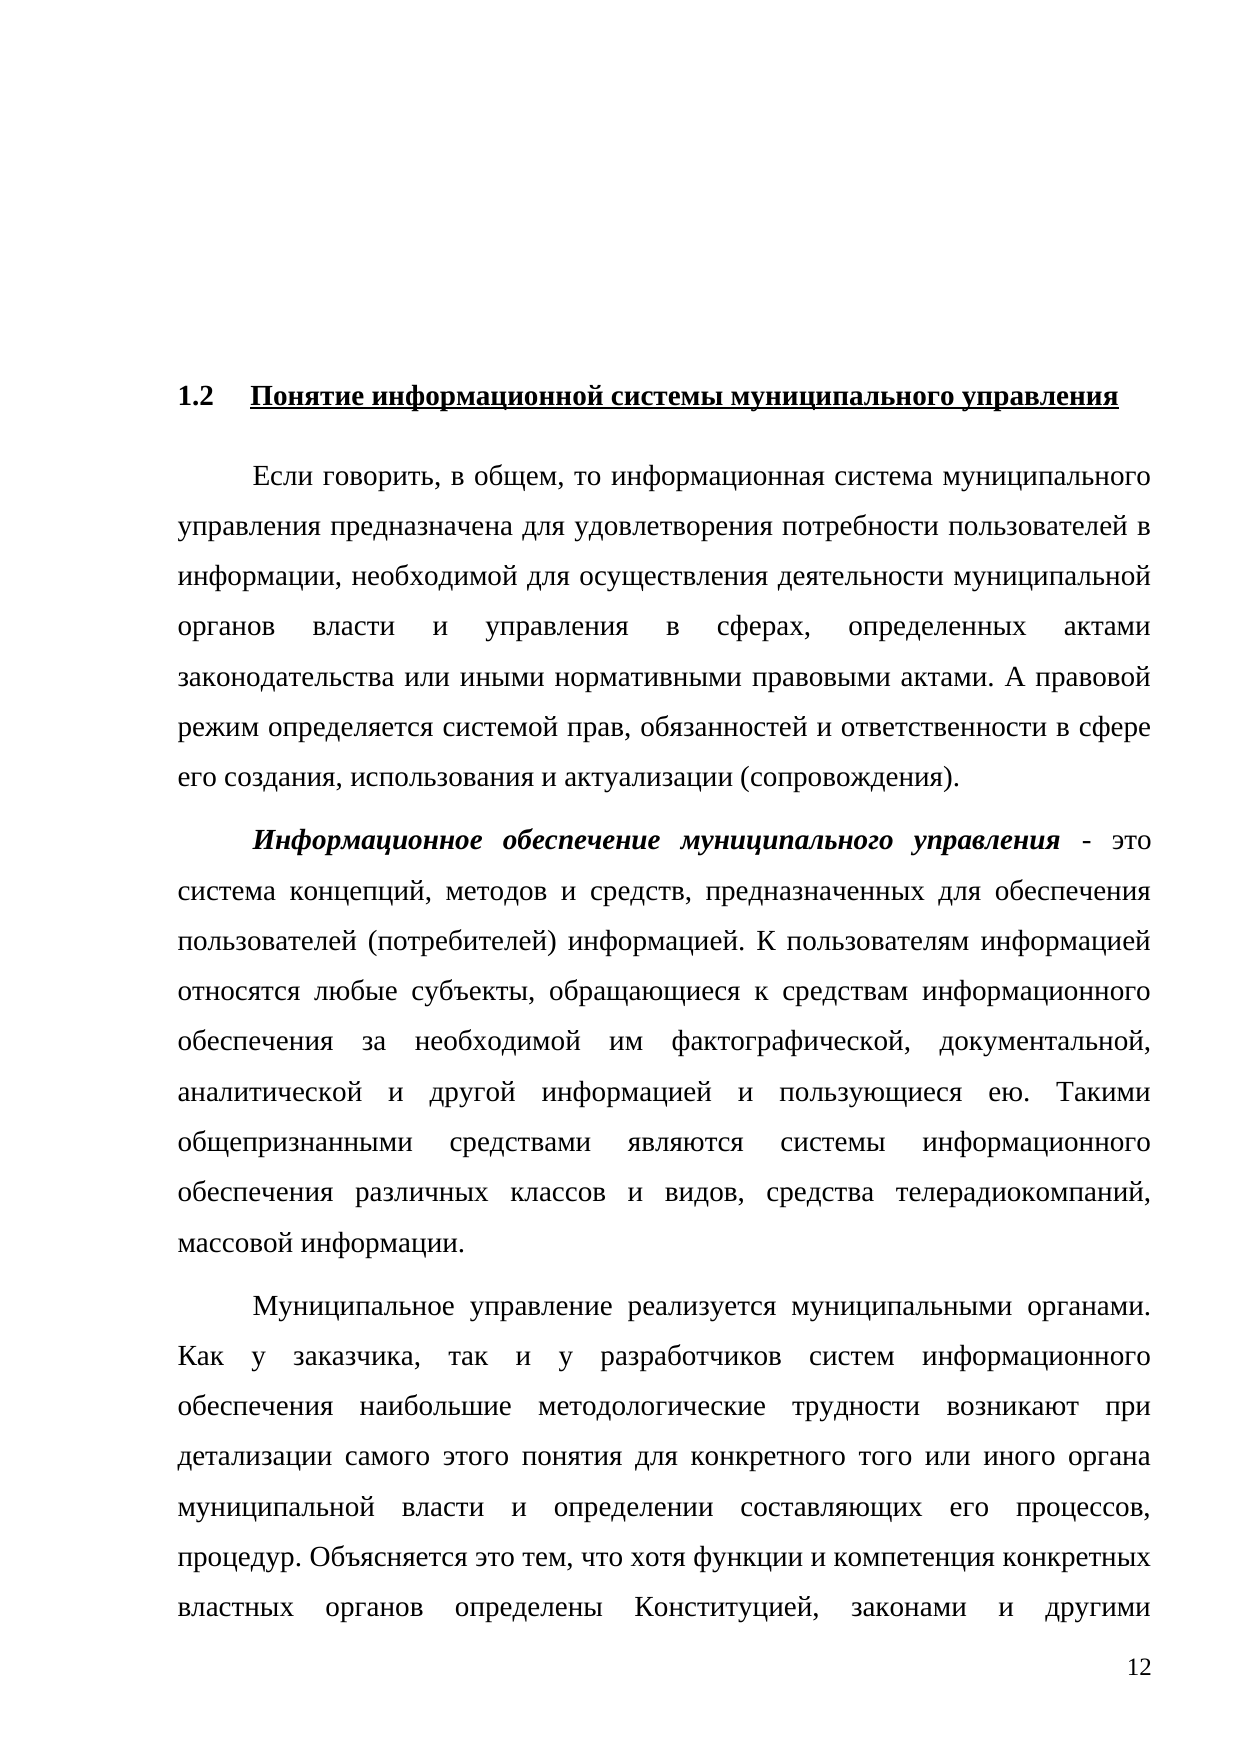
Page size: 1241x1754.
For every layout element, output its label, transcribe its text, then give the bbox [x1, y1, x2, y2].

text Информационное обеспечение муниципального управления - это система концепций, методов и средств, предназначенных для обеспечения пользователей (потребителей) информацией. К пользователям информацией относятся любые субъекты, обращающиеся к средствам информационного обеспечения за необходимой им фактографической, документальной, аналитической и другой информацией и пользующиеся ею. Такими общепризнанными средствами являются системы информационного обеспечения различных классов и видов, средства телерадиокомпаний, массовой информации. [177, 822, 1152, 1258]
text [177, 1288, 1152, 1623]
text 1.2 Понятие информационной системы муниципального управления [177, 378, 1152, 412]
text Если говорить, в общем, то информационная система муниципального управления предназначена для удовлетворения потребности пользователей в информации, необходимой для осуществления деятельности муниципальной органов власти и управления в сферах, определенных актами законодательства или иными нормативными правовыми актами. А правовой режим определяется системой прав, обязанностей и ответственности в сфере его создания, использования и актуализации (сопровождения). [177, 458, 1152, 793]
